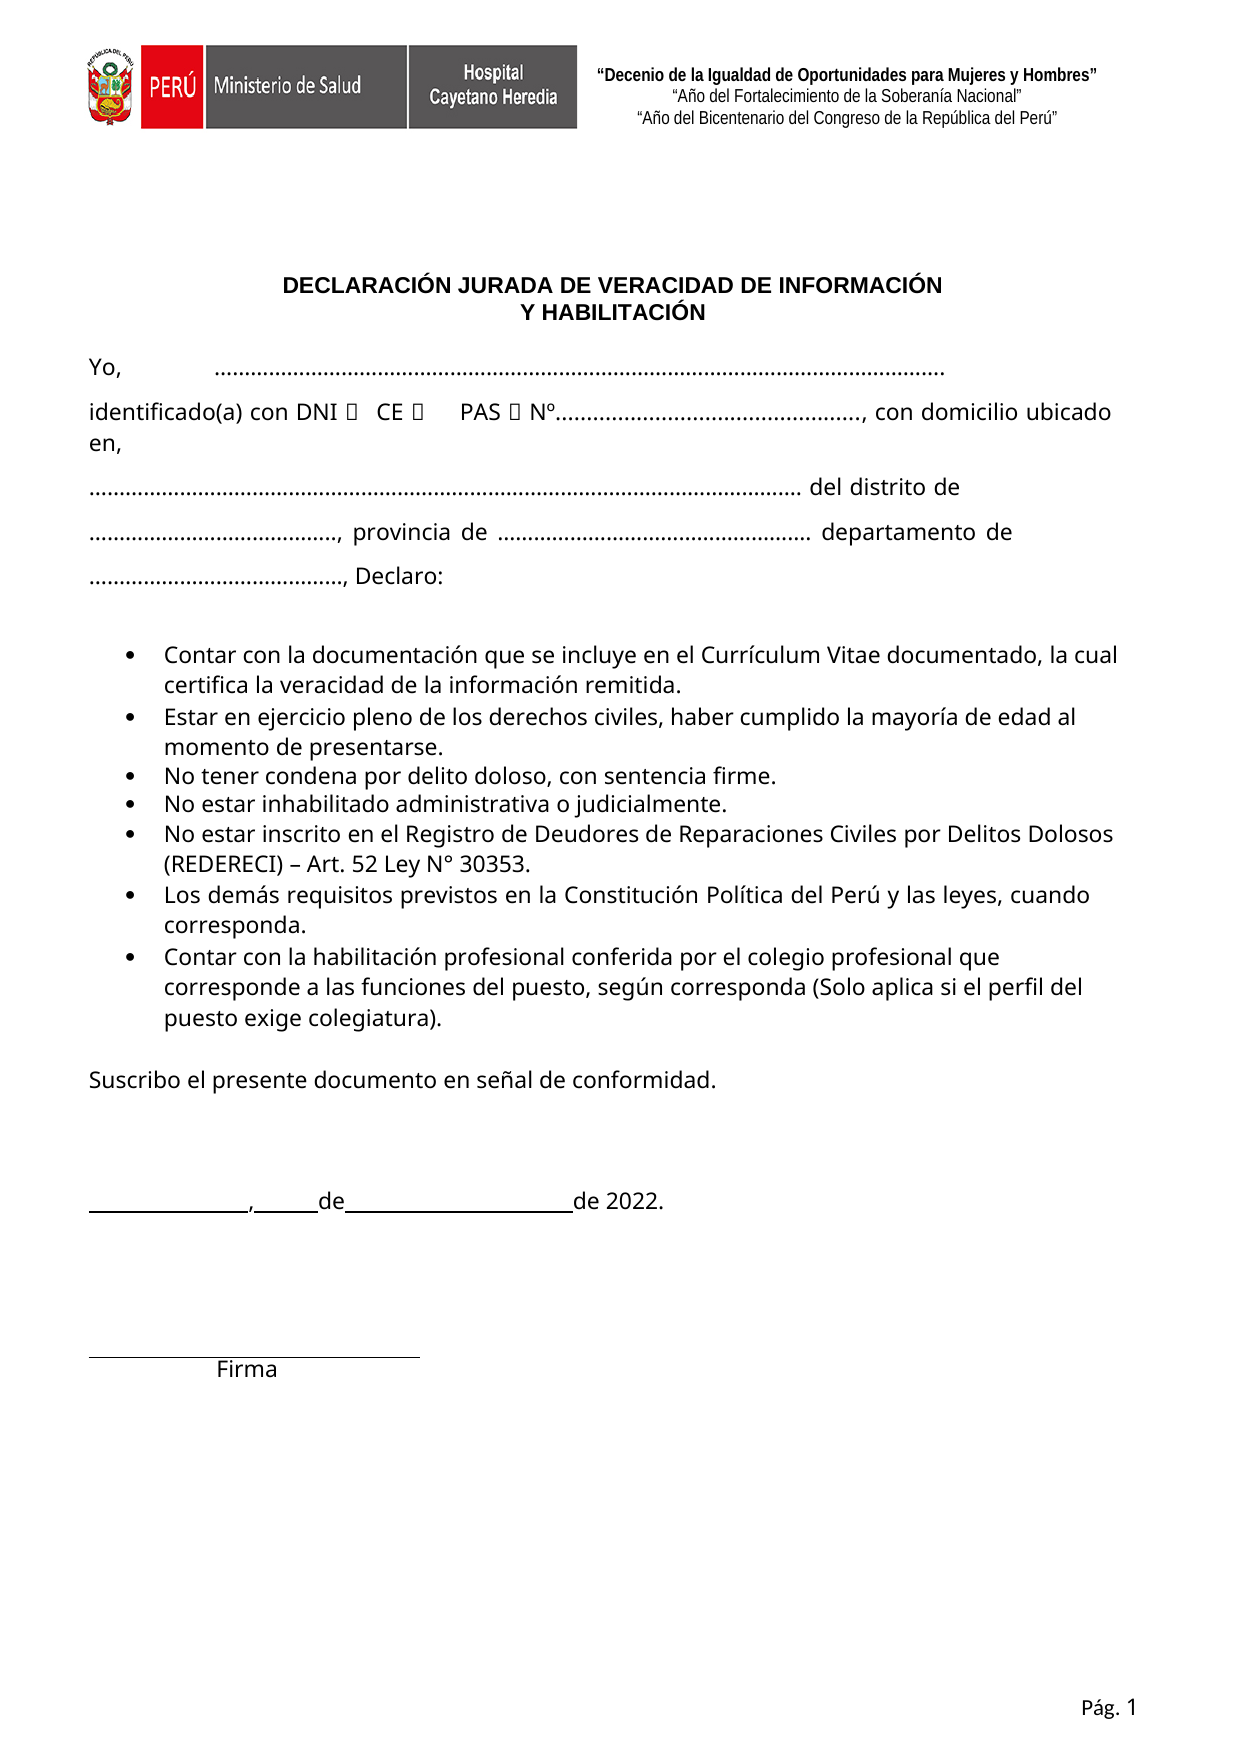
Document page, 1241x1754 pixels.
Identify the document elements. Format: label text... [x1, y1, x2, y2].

text identificado(a) con DNI  CE  PAS  Nº , con domicilio ubicado en, [89, 396, 1151, 458]
list Contar con la habilitación profesional conferida por el colegio profesional que corresponde a las funciones del puesto, según corresponda (Solo aplica si el perfil del puesto exige colegiatura). [126, 941, 1137, 1033]
list Los demás requisitos previstos en la Constitución Política del Perú y las leyes, cuando corresponda. [126, 879, 1137, 941]
list No estar inhabilitado administrativa o judicialmente. [126, 790, 1151, 818]
text ………………………………………………………………………………………………………. del distrito de [89, 471, 1151, 502]
picture [77, 42, 578, 133]
list No tener condena por delito doloso, con sentencia firme. [126, 762, 1151, 790]
subtitle DECLARACIÓN JURADA DE VERACIDAD DE INFORMACIÓN Y HABILITACIÓN [282, 272, 945, 325]
list No estar inscrito en el Registro de Deudores de Reparaciones Civiles por Delitos Dolosos (REDERECI) – Art. 52 Ley N° 30353. [126, 818, 1137, 879]
list Estar en ejercicio pleno de los derechos civiles, haber cumplido la mayoría de edad al momento de presentarse. [126, 700, 1137, 762]
text ………………………………….., provincia de ……………………………………………. departamento de [89, 516, 1151, 547]
text , de de 2022. [89, 1185, 1151, 1216]
list Contar con la documentación que se incluye en el Currículum Vitae documentado, la cual certifica la veracidad de la información remitida. [126, 639, 1138, 700]
text ……………………………………, Declaro: [89, 560, 1151, 592]
text Firma [216, 1357, 1151, 1382]
text Yo, …………………………………………………………………………………………………………. [89, 351, 1151, 382]
text Suscribo el presente documento en señal de conformidad. [89, 1064, 1151, 1096]
